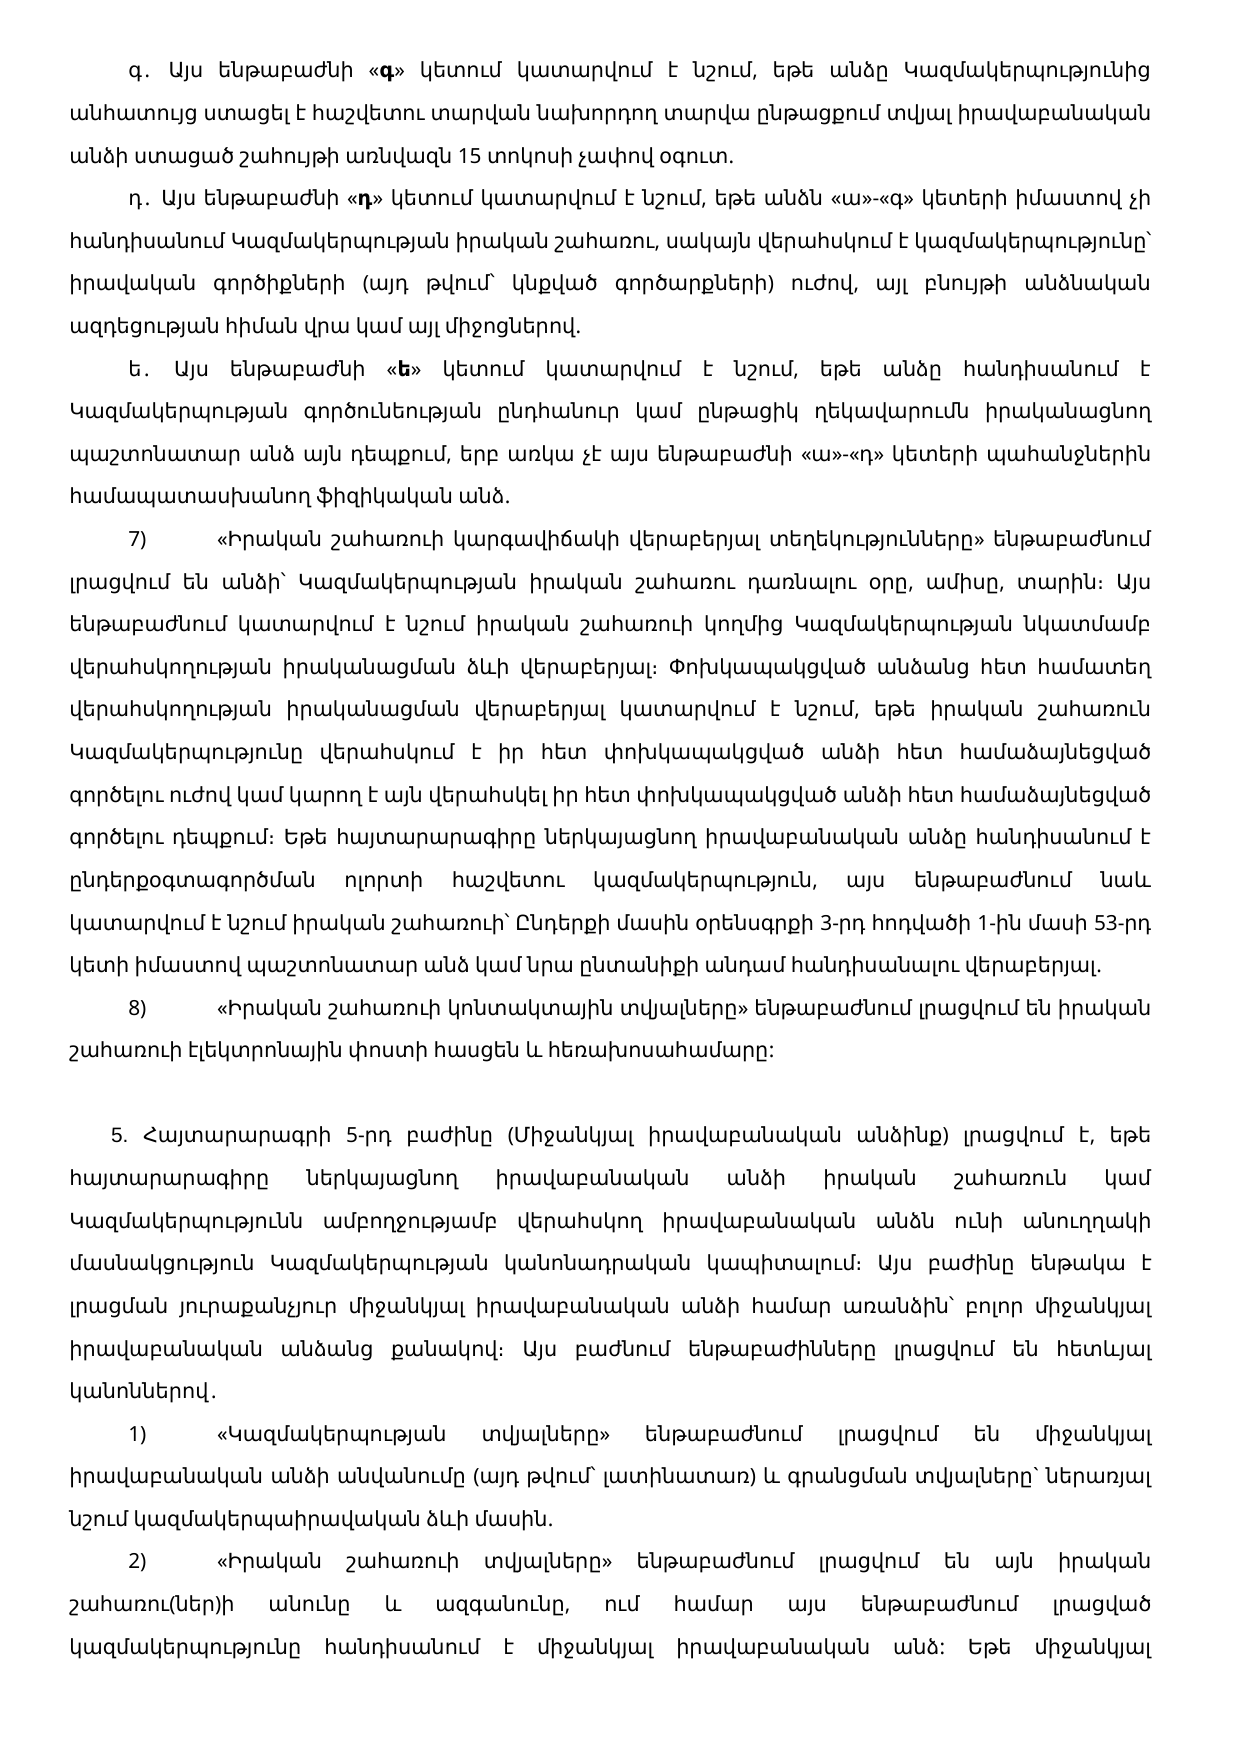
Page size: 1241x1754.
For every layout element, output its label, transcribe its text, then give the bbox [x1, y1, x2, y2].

text ե․ Այս ենթաբաժնի «ե» կետում կատարվում է նշում, եթե անձը հանդիսանում է Կազմակերպության գործունեության ընդհանուր կամ ընթացիկ ղեկավարումն իրականացնող պաշտոնատար անձ այն դեպքում, երբ առկա չէ այս ենթաբաժնի «ա»-«դ» կետերի պահանջներին համապատասխանող ֆիզիկական անձ. [69, 354, 1152, 510]
list «Իրական շահառուի կարգավիճակի վերաբերյալ տեղեկությունները» ենթաբաժնում լրացվում են անձի՝ Կազմակերպության իրական շահառու դառնալու օրը, ամիսը, տարին։ Այս ենթաբաժնում կատարվում է նշում իրական շահառուի կողմից Կազմակերպության նկատմամբ վերահսկողության իրականացման ձևի վերաբերյալ։ Փոխկապակցված անձանց հետ համատեղ վերահսկողության իրականացման վերաբերյալ կատարվում է նշում, եթե իրական շահառուն Կազմակերպությունը վերահսկում է իր հետ փոխկապակցված անձի հետ համաձայնեցված գործելու ուժով կամ կարող է այն վերահսկել իր հետ փոխկապակցված անձի հետ համաձայնեցված գործելու դեպքում։ Եթե հայտարարագիրը ներկայացնող իրավաբանական անձը հանդիսանում է ընդերքօգտագործման ոլորտի հաշվետու կազմակերպություն, այս ենթաբաժնում նաև կատարվում է նշում իրական շահառուի՝ Ընդերքի մասին օրենսգրքի 3-րդ հոդվածի 1-ին մասի 53-րդ կետի իմաստով պաշտոնատար անձ կամ նրա ընտանիքի անդամ հանդիսանալու վերաբերյալ. [69, 524, 1152, 979]
list «Կազմակերպության տվյալները» ենթաբաժնում լրացվում են միջանկյալ իրավաբանական անձի անվանումը (այդ թվում՝ լատինատառ) և գրանցման տվյալները` ներառյալ նշում կազմակերպաիրավական ձևի մասին. [69, 1419, 1152, 1532]
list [69, 1547, 1152, 1660]
list «Իրական շահառուի կոնտակտային տվյալները» ենթաբաժնում լրացվում են իրական շահառուի էլեկտրոնային փոստի հասցեն և հեռախոսահամարը: [69, 993, 1152, 1064]
text դ․ Այս ենթաբաժնի «դ» կետում կատարվում է նշում, եթե անձն «ա»-«գ» կետերի իմաստով չի հանդիսանում Կազմակերպության իրական շահառու, սակայն վերահսկում է կազմակերպությունը՝ իրավական գործիքների (այդ թվում՝ կնքված գործարքների) ուժով, այլ բնույթի անձնական ազդեցության հիման վրա կամ այլ միջոցներով. [69, 183, 1152, 339]
text գ․ Այս ենթաբաժնի «գ» կետում կատարվում է նշում, եթե անձը Կազմակերպությունից անհատույց ստացել է հաշվետու տարվան նախորդող տարվա ընթացքում տվյալ իրավաբանական անձի ստացած շահույթի առնվազն 15 տոկոսի չափով օգուտ. [69, 56, 1152, 169]
list Հայտարարագրի 5-րդ բաժինը (Միջանկյալ իրավաբանական անձինք) լրացվում է, եթե հայտարարագիրը ներկայացնող իրավաբանական անձի իրական շահառուն կամ Կազմակերպությունն ամբողջությամբ վերահսկող իրավաբանական անձն ունի անուղղակի մասնակցություն Կազմակերպության կանոնադրական կապիտալում։ Այս բաժինը ենթակա է լրացման յուրաքանչյուր միջանկյալ իրավաբանական անձի համար առանձին՝ բոլոր միջանկյալ իրավաբանական անձանց քանակով։ Այս բաժնում ենթաբաժինները լրացվում են հետևյալ կանոններով․ [69, 1121, 1152, 1405]
